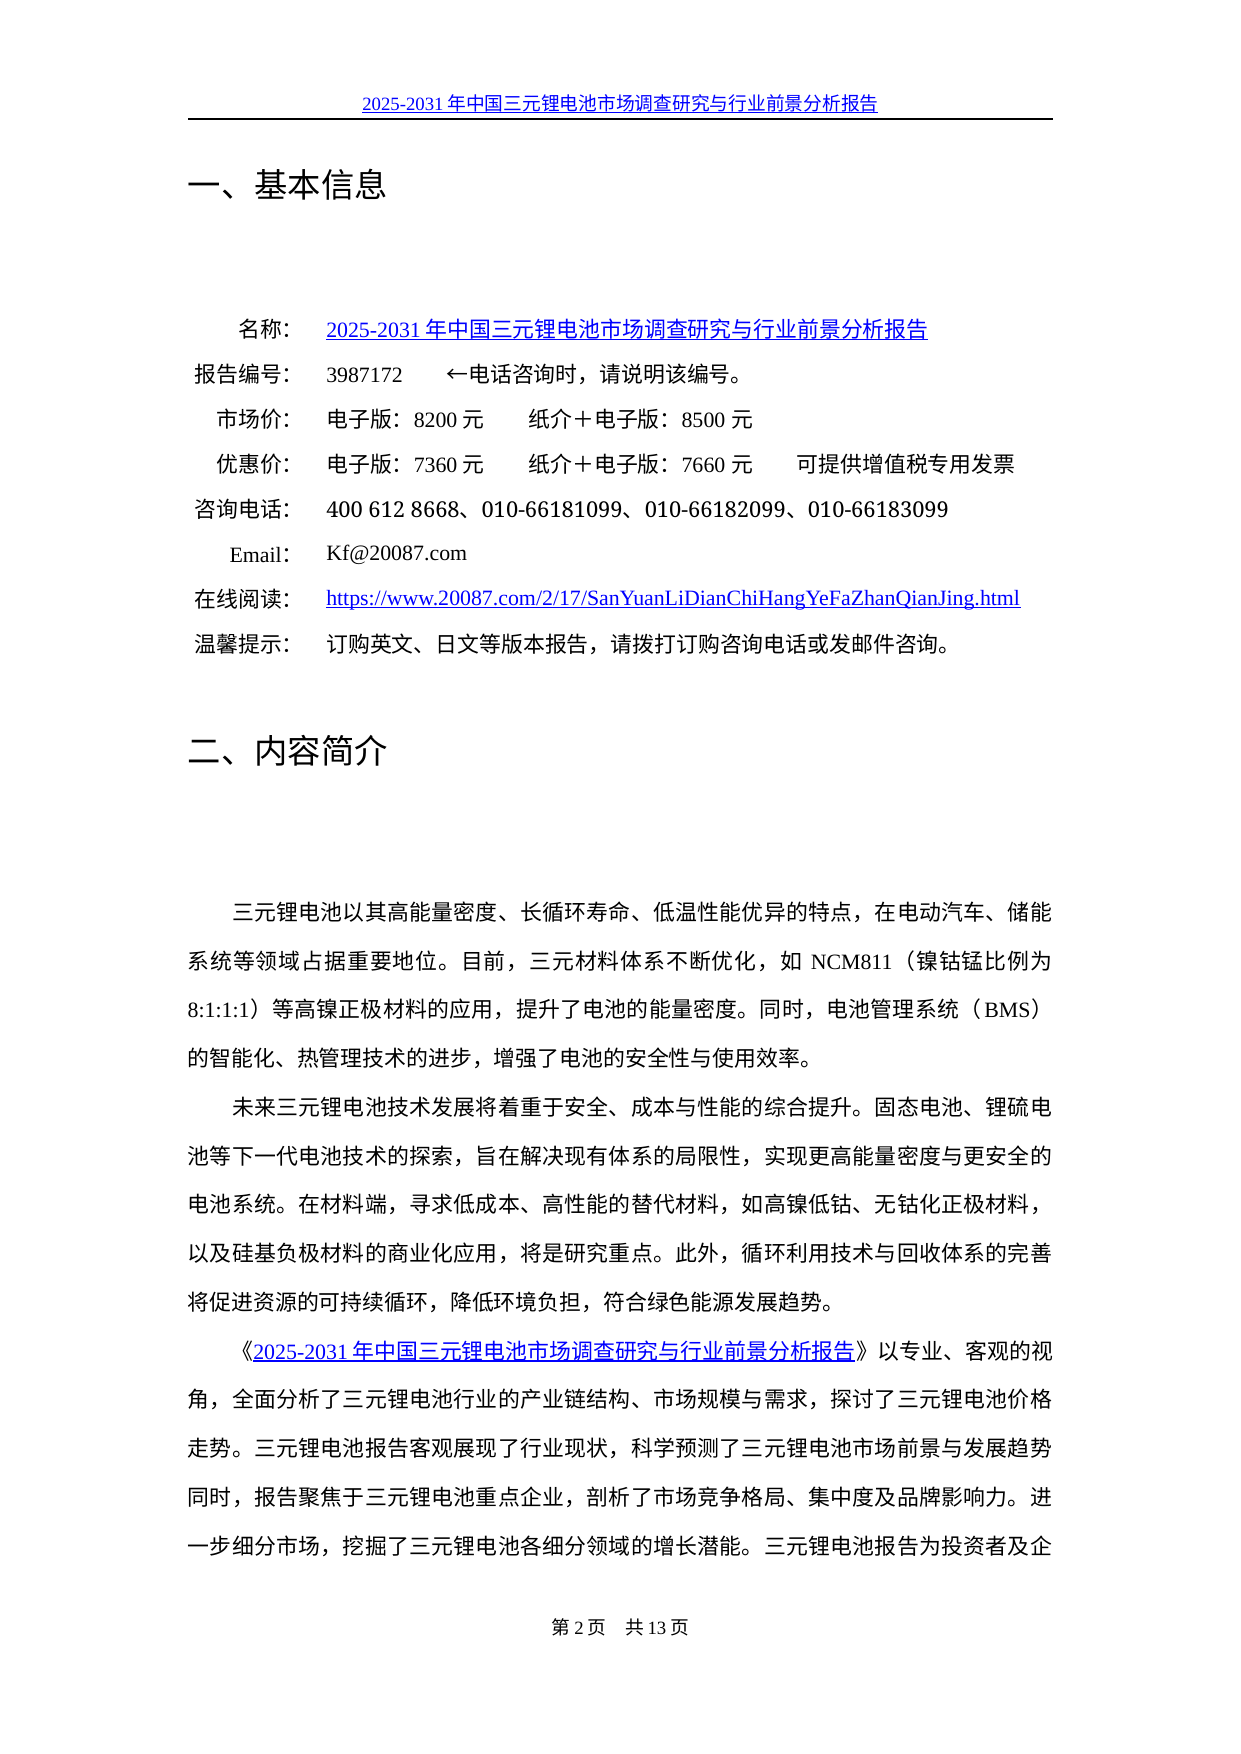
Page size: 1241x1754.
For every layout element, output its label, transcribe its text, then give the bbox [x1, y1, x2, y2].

table_cell 咨询电话： [167, 492, 315, 537]
table_cell 订购英文、日文等版本报告，请拨打订购咨询电话或发邮件咨询。 [315, 627, 1073, 672]
table_cell 电子版：7360 元 纸介＋电子版：7660 元 可提供增值税专用发票 [315, 447, 1073, 492]
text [187, 894, 1053, 1561]
title 二、内容简介 [187, 717, 1053, 782]
table_cell [315, 582, 1073, 627]
table_cell 优惠价： [167, 447, 315, 492]
table_header 名称： [167, 312, 315, 357]
table_cell 报告编号： [167, 357, 315, 402]
title 一、基本信息 [187, 150, 1053, 215]
table_cell 市场价： [167, 402, 315, 447]
table_cell 在线阅读： [167, 582, 315, 627]
table_cell 电子版：8200 元 纸介＋电子版：8500 元 [315, 402, 1073, 447]
table_cell 3987172 ←电话咨询时，请说明该编号。 [315, 357, 1073, 402]
table_cell Email： [167, 537, 315, 582]
table_cell 400 612 8668、010-66181099、010-66182099、010-66183099 [315, 492, 1073, 537]
table_header 2025-2031年中国三元锂电池市场调查研究与行业前景分析报告 [315, 312, 1073, 357]
table_cell 温馨提示： [167, 627, 315, 672]
table_cell Kf@20087.com [315, 537, 1073, 582]
